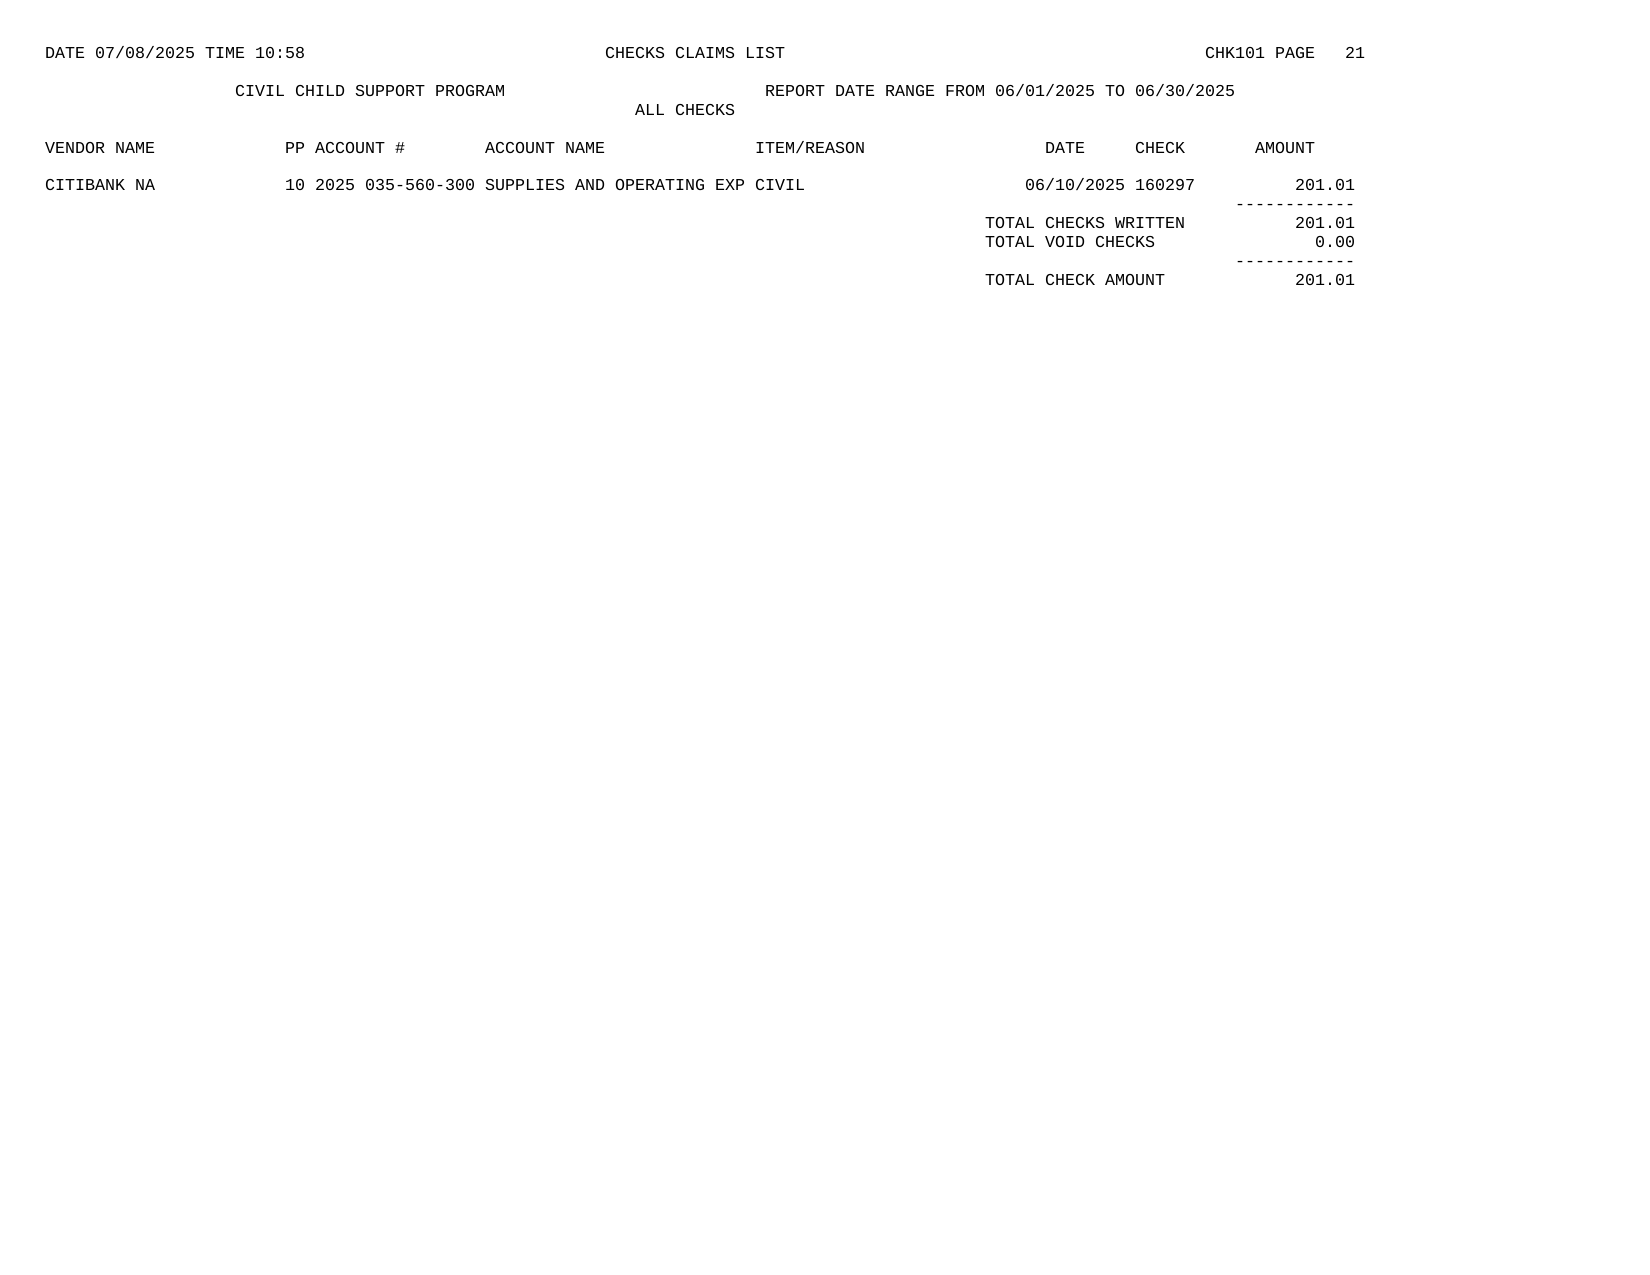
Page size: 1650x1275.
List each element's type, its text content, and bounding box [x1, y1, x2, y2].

text ALL CHECKS [45, 102, 1605, 120]
text CIVIL CHILD SUPPORT PROGRAM REPORT DATE RANGE FROM 06/01/2025 TO 06/30/2025 [45, 83, 1605, 102]
text DATE 07/08/2025 TIME 10:58 CHECKS CLAIMS LIST CHK101 PAGE 21 [45, 45, 1605, 64]
text ------------ [45, 252, 1605, 271]
text VENDOR NAME PP ACCOUNT # ACCOUNT NAME ITEM/REASON DATE CHECK AMOUNT [45, 139, 1605, 158]
text ------------ [45, 196, 1605, 215]
text TOTAL CHECKS WRITTEN 201.01 [45, 215, 1605, 233]
text TOTAL CHECK AMOUNT 201.01 [45, 271, 1605, 290]
text CITIBANK NA 10 2025 035-560-300 SUPPLIES AND OPERATING EXP CIVIL 06/10/2025 160297 201.01 [45, 177, 1605, 196]
text TOTAL VOID CHECKS 0.00 [45, 233, 1605, 252]
